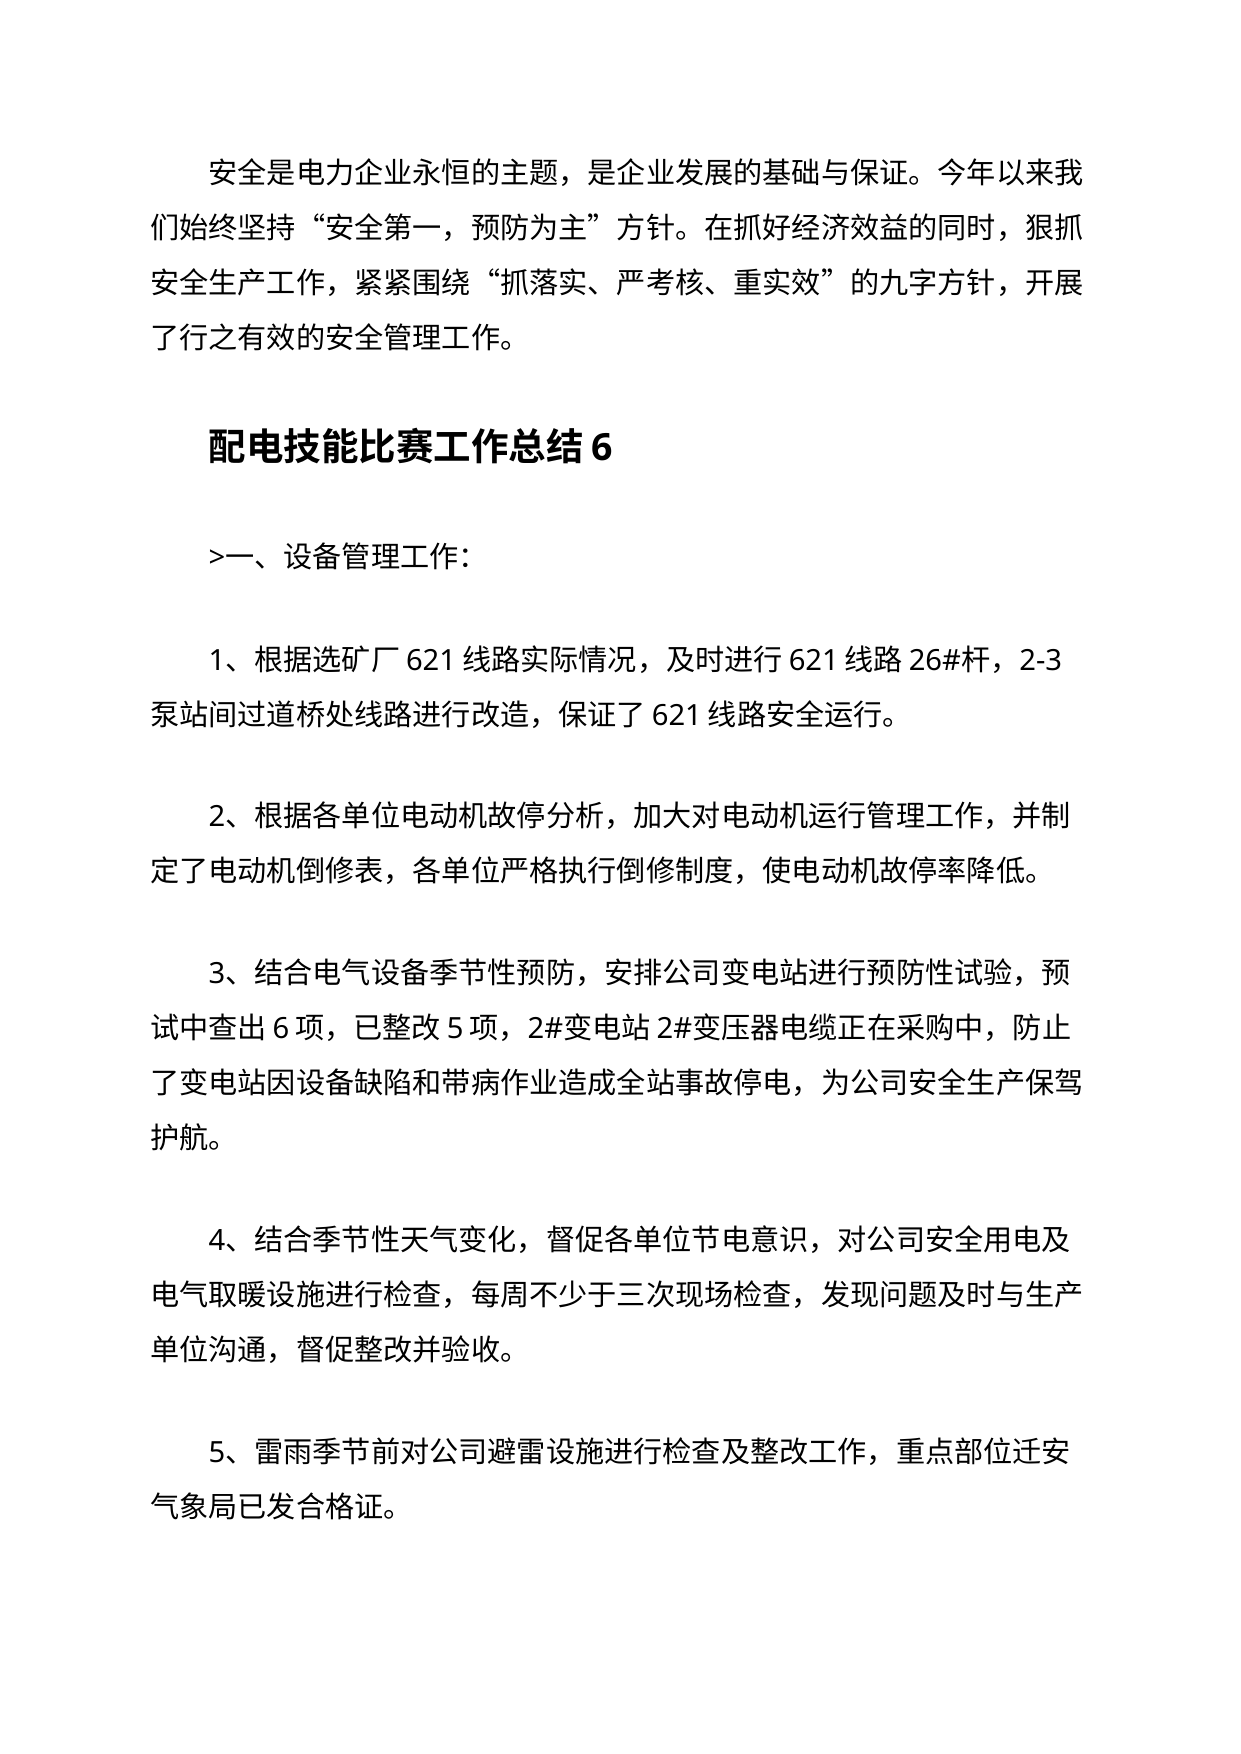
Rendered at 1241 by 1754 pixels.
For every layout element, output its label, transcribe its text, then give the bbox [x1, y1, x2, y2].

text 安全是电力企业永恒的主题，是企业发展的基础与保证。今年以来我们始终坚持“安全第一，预防为主”方针。在抓好经济效益的同时，狠抓安全生产工作，紧紧围绕“抓落实、严考核、重实效”的九字方针，开展了行之有效的安全管理工作。 [150, 150, 1090, 357]
text 2、根据各单位电动机故停分析，加大对电动机运行管理工作，并制定了电动机倒修表，各单位严格执行倒修制度，使电动机故停率降低。 [150, 793, 1090, 890]
text 3、结合电气设备季节性预防，安排公司变电站进行预防性试验，预试中查出6项，已整改5项，2#变电站2#变压器电缆正在采购中，防止了变电站因设备缺陷和带病作业造成全站事故停电，为公司安全生产保驾护航。 [150, 950, 1090, 1157]
text 5、雷雨季节前对公司避雷设施进行检查及整改工作，重点部位迁安气象局已发合格证。 [150, 1428, 1090, 1525]
text 配电技能比赛工作总结6 [150, 416, 1090, 471]
text 1、根据选矿厂621线路实际情况，及时进行621线路26#杆，2-3泵站间过道桥处线路进行改造，保证了621线路安全运行。 [150, 636, 1090, 733]
text 4、结合季节性天气变化，督促各单位节电意识，对公司安全用电及电气取暖设施进行检查，每周不少于三次现场检查，发现问题及时与生产单位沟通，督促整改并验收。 [150, 1216, 1090, 1369]
text >一、设备管理工作： [150, 534, 1090, 576]
